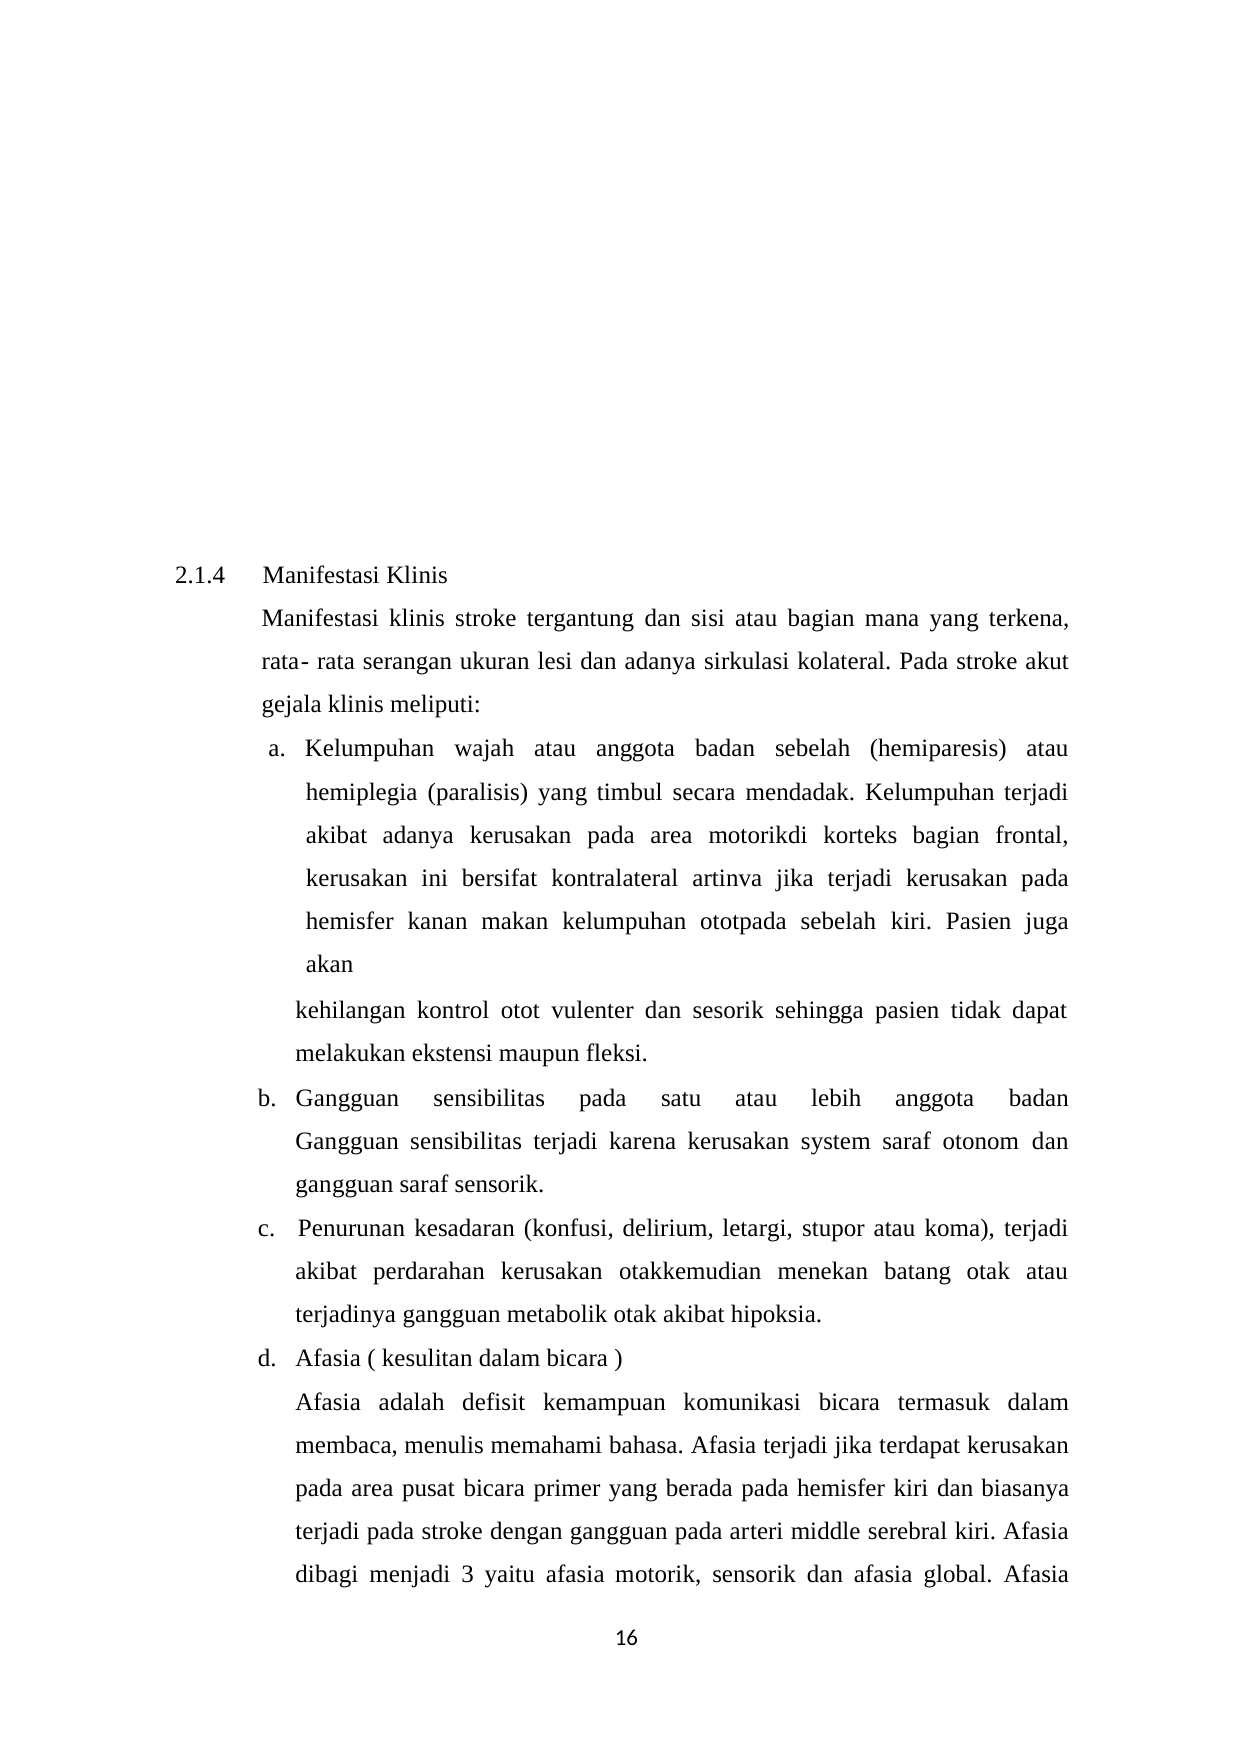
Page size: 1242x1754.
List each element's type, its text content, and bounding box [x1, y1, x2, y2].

text b. Gangguan sensibilitas pada satu atau lebih anggota badan Gangguan sensibilitas terjadi karena kerusakan system saraf otonom dan gangguan saraf sensorik. [258, 1083, 1069, 1198]
text d. Afasia ( kesulitan dalam bicara ) [258, 1343, 1077, 1372]
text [295, 1387, 1069, 1588]
text Manifestasi klinis stroke tergantung dan sisi atau bagian mana yang terkena, rata- rata serangan ukuran lesi dan adanya sirkulasi kolateral. Pada stroke akut gejala klinis meliputi: [261, 603, 1069, 718]
text a. Kelumpuhan wajah atau anggota badan sebelah (hemiparesis) atau hemiplegia (paralisis) yang timbul secara mendadak. Kelumpuhan terjadi akibat adanya kerusakan pada area motorikdi korteks bagian frontal, kerusakan ini bersifat kontralateral artinva jika terjadi kerusakan pada hemisfer kanan makan kelumpuhan ototpada sebelah kiri. Pasien juga akan [268, 733, 1068, 978]
text kehilangan kontrol otot vulenter dan sesorik sehingga pasien tidak dapat melakukan ekstensi maupun fleksi. [295, 995, 1067, 1067]
text 2.1.4 Manifestasi Klinis [175, 560, 1077, 589]
text c. Penurunan kesadaran (konfusi, delirium, letargi, stupor atau koma), terjadi akibat perdarahan kerusakan otakkemudian menekan batang otak atau terjadinya gangguan metabolik otak akibat hipoksia. [258, 1213, 1068, 1328]
